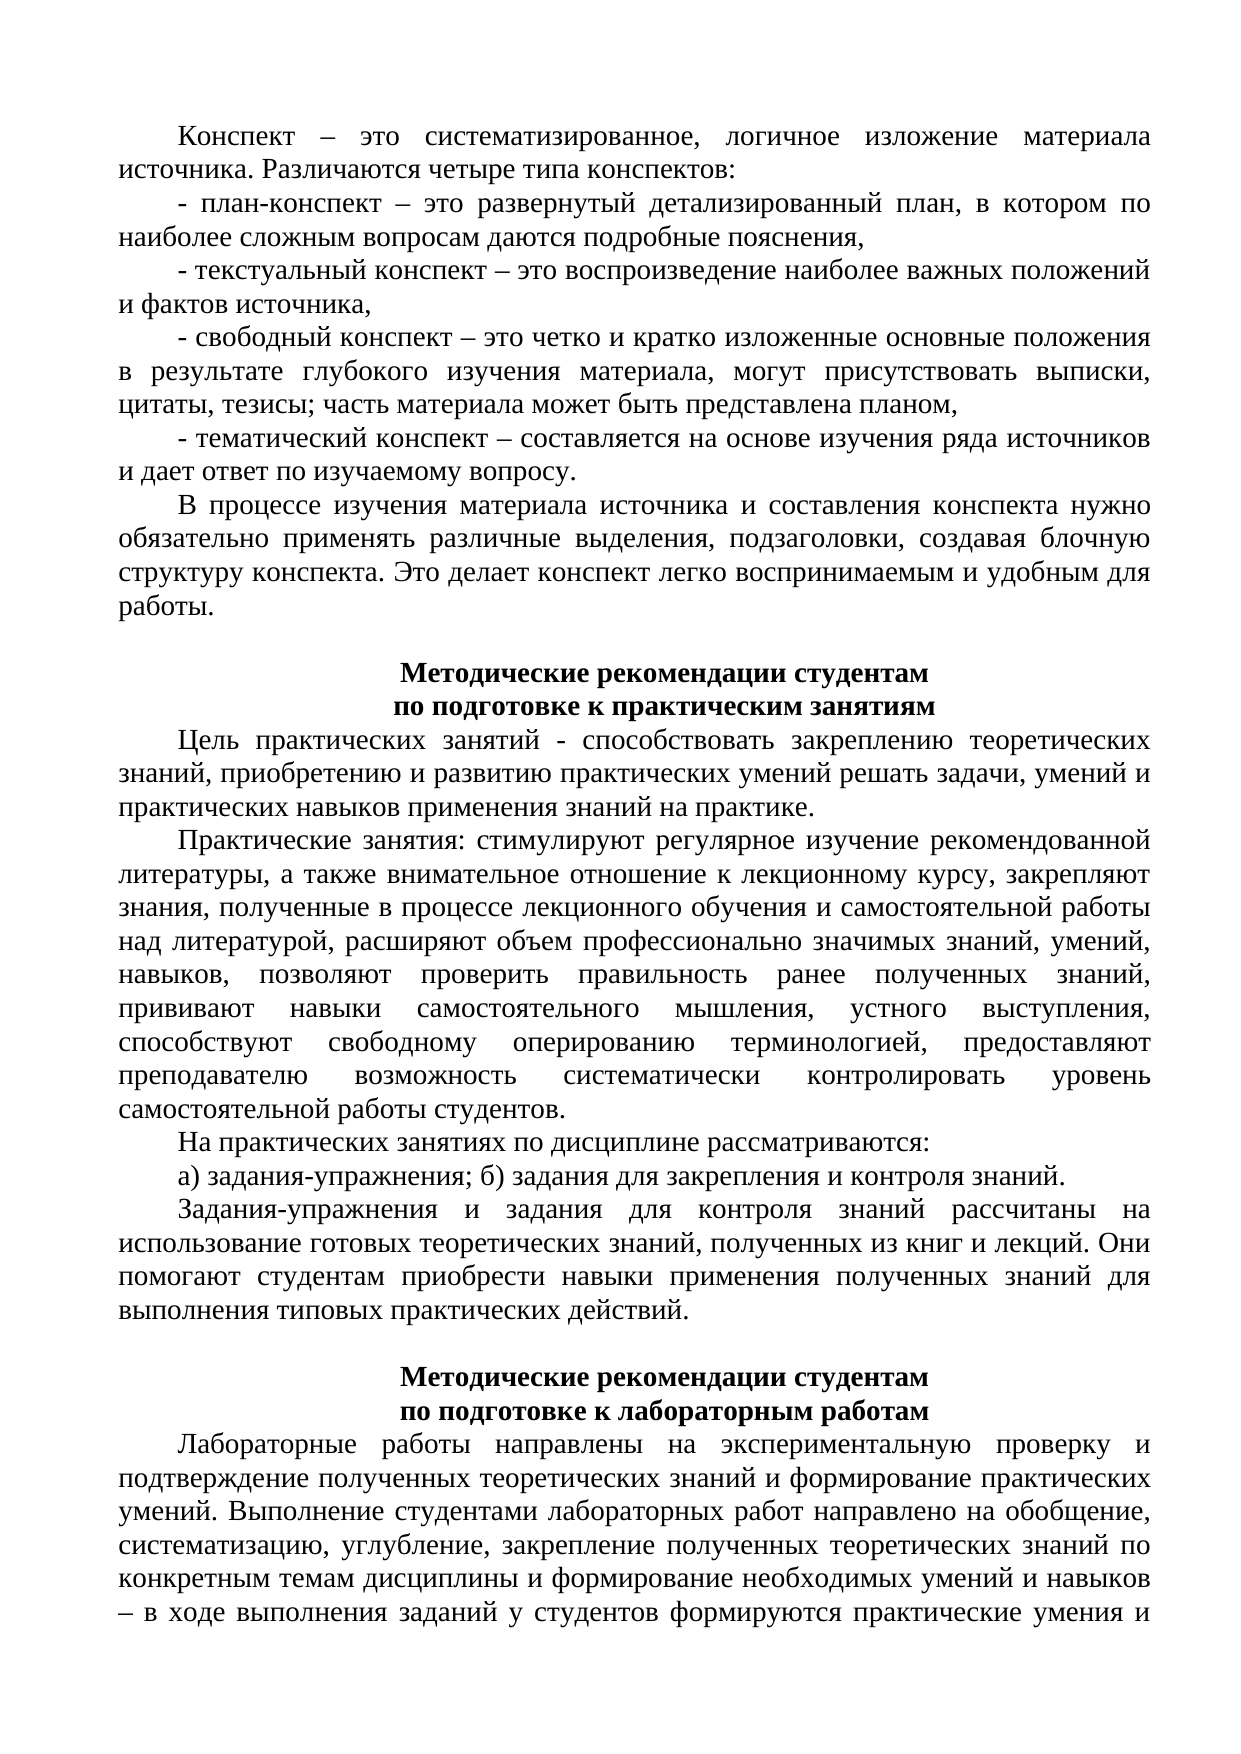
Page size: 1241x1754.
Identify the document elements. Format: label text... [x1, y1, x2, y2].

text - план-конспект – это развернутый детализированный план, в котором по наиболее сложным вопросам даются подробные пояснения, [118, 185, 1152, 252]
text В процессе изучения материала источника и составления конспекта нужно обязательно применять различные выделения, подзаголовки, создавая блочную структуру конспекта. Это делает конспект легко воспринимаемым и удобным для работы. [118, 487, 1152, 621]
text Цель практических занятий - способствовать закреплению теоретических знаний, приобретению и развитию практических умений решать задачи, умений и практических навыков применения знаний на практике. [118, 722, 1152, 822]
text Конспект – это систематизированное, логичное изложение материала источника. Различаются четыре типа конспектов: [118, 118, 1152, 185]
text по подготовке к лабораторным работам [118, 1393, 1152, 1426]
text Задания-упражнения и задания для контроля знаний рассчитаны на использование готовых теоретических знаний, полученных из книг и лекций. Они помогают студентам приобрести навыки применения полученных знаний для выполнения типовых практических действий. [118, 1191, 1152, 1326]
text - свободный конспект – это четко и кратко изложенные основные положения в результате глубокого изучения материала, могут присутствовать выписки, цитаты, тезисы; часть материала может быть представлена планом, [118, 319, 1152, 420]
text На практических занятиях по дисциплине рассматриваются: [118, 1124, 1152, 1158]
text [118, 1426, 1152, 1627]
text по подготовке к практическим занятиям [118, 688, 1152, 722]
text а) задания-упражнения; б) задания для закрепления и контроля знаний. [118, 1158, 1152, 1191]
text - текстуальный конспект – это воспроизведение наиболее важных положений и фактов источника, [118, 252, 1152, 319]
text - тематический конспект – составляется на основе изучения ряда источников и дает ответ по изучаемому вопросу. [118, 420, 1152, 487]
text Практические занятия: стимулируют регулярное изучение рекомендованной литературы, а также внимательное отношение к лекционному курсу, закрепляют знания, полученные в процессе лекционного обучения и самостоятельной работы над литературой, расширяют объем профессионально значимых знаний, умений, навыков, позволяют проверить правильность ранее полученных знаний, прививают навыки самостоятельного мышления, устного выступления, способствуют свободному оперированию терминологией, предоставляют преподавателю возможность систематически контролировать уровень самостоятельной работы студентов. [118, 822, 1152, 1124]
text Методические рекомендации студентам [118, 1359, 1152, 1393]
text Методические рекомендации студентам [118, 655, 1152, 688]
